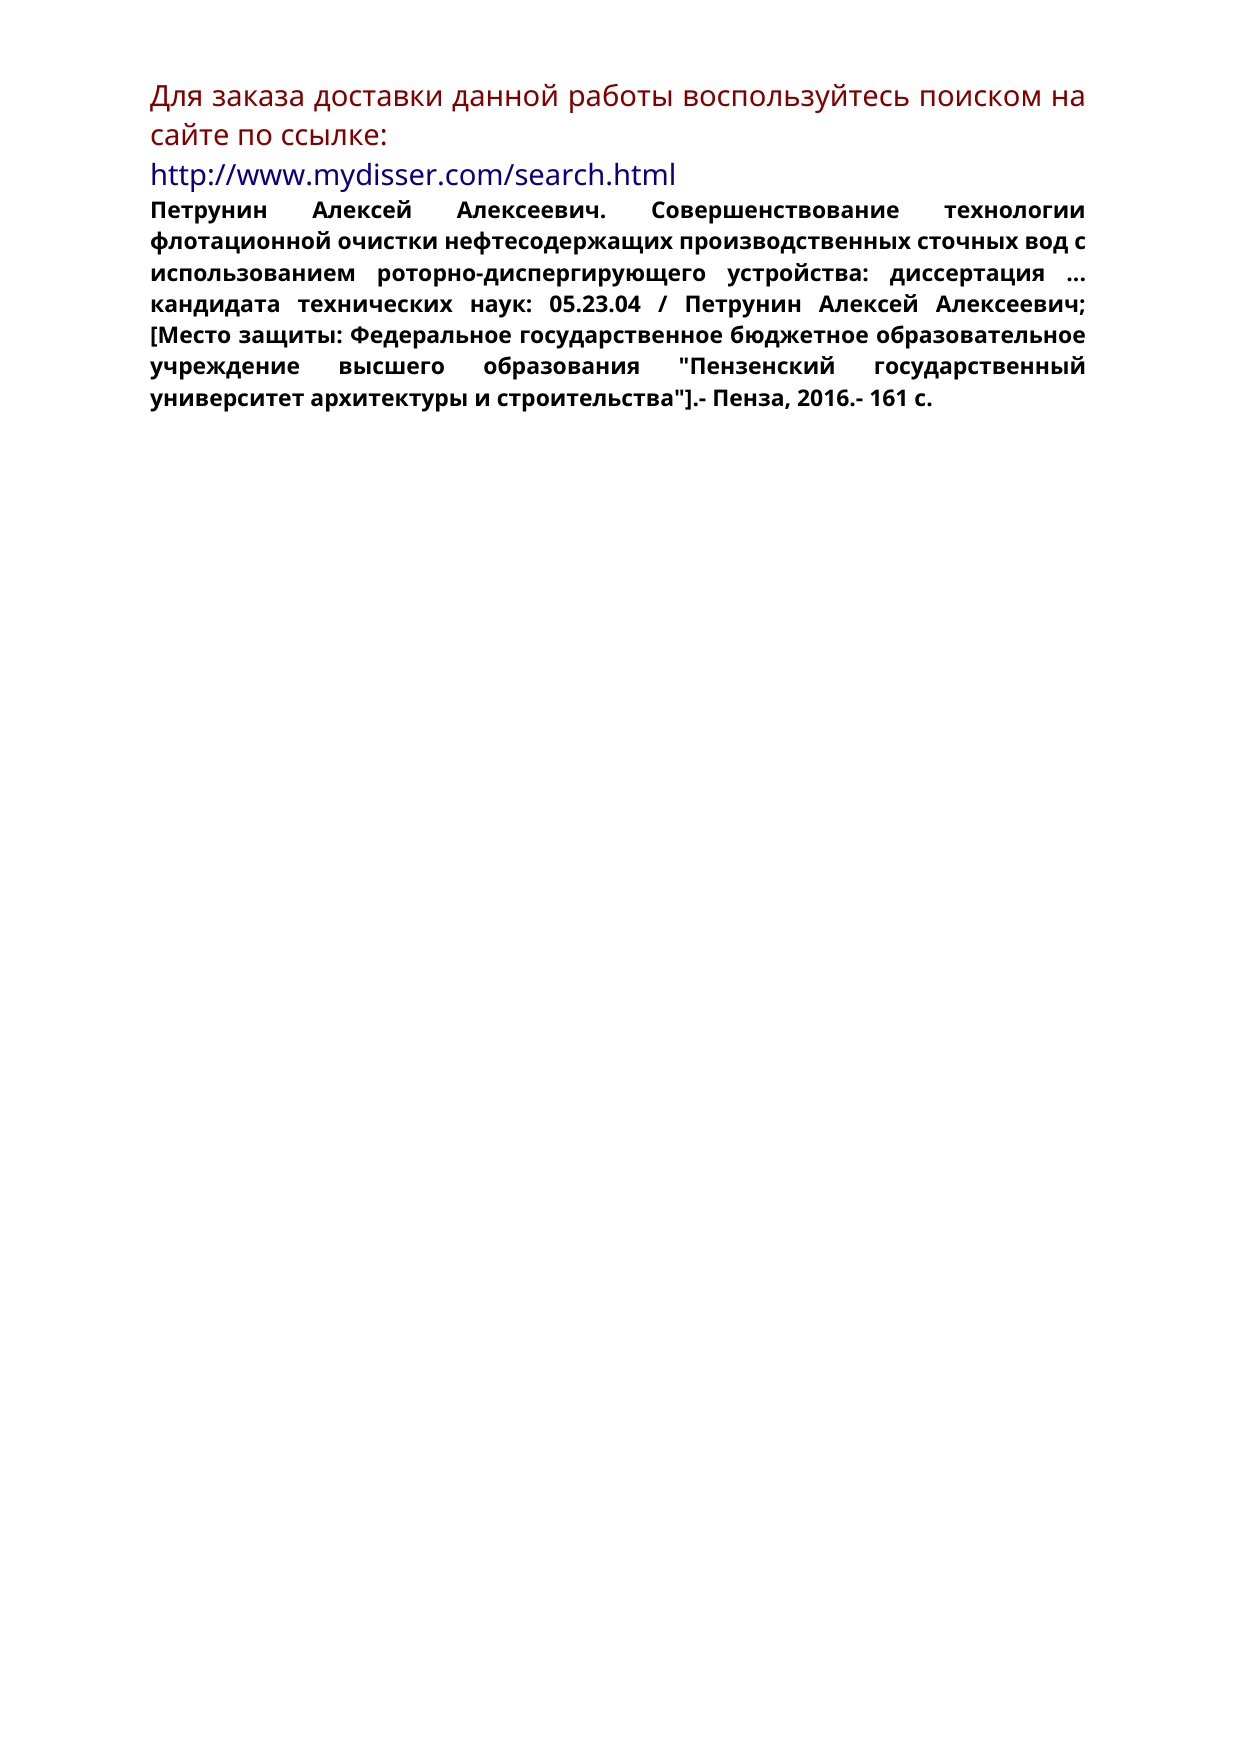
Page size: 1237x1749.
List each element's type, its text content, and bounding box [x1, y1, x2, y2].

text Петрунин Алексей Алексеевич. Совершенствование технологии флотационной очистки нефтесодержащих производственных сточных вод с использованием роторно-диспергирующего устройства: диссертация ... кандидата технических наук: 05.23.04 / Петрунин Алексей Алексеевич;[Место защиты: Федеральное государственное бюджетное образовательное учреждение высшего образования "Пензенский государственный университет архитектуры и строительства"].- Пенза, 2016.- 161 с. [150, 194, 1086, 413]
